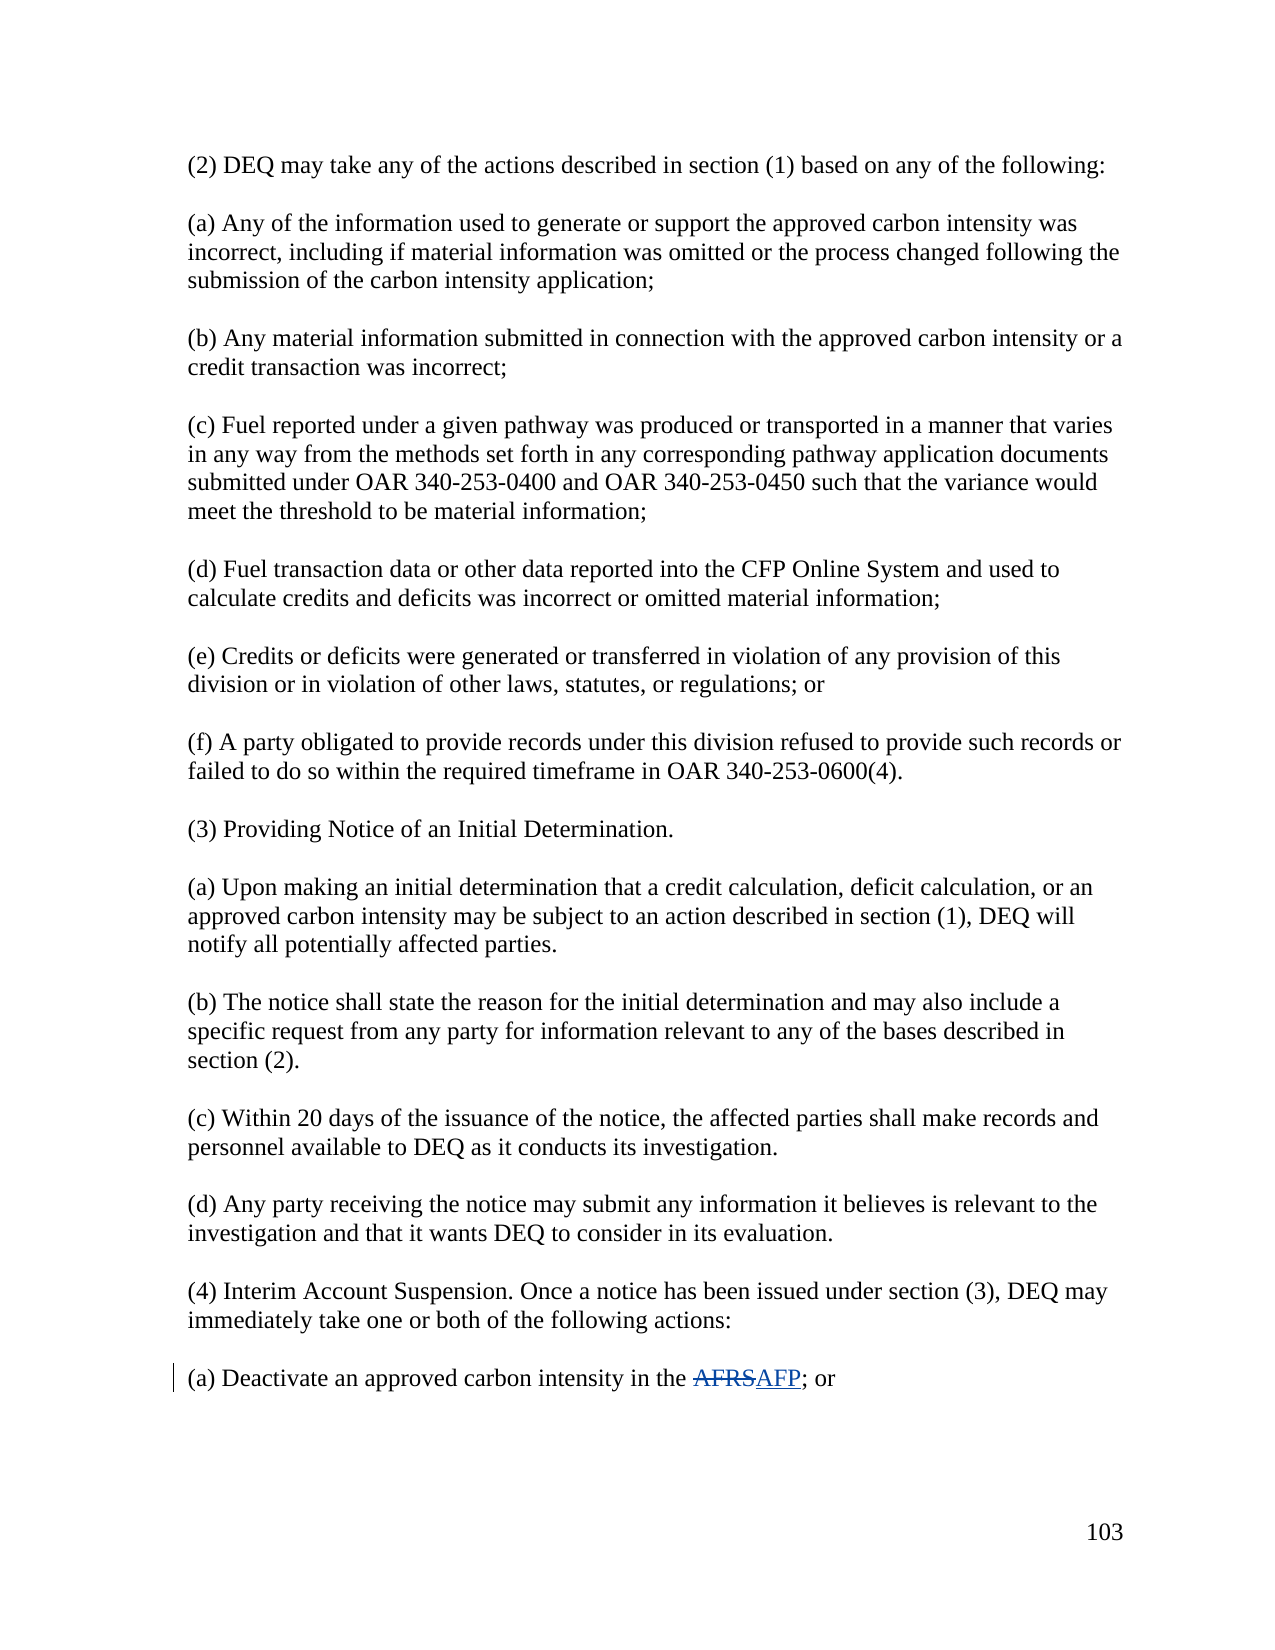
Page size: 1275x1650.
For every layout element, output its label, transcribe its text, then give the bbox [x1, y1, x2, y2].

text (e) Credits or deficits were generated or transferred in violation of any provision of this division or in violation of other laws, statutes, or regulations; or [187, 641, 1125, 698]
text (a) Any of the information used to generate or support the approved carbon intensity was incorrect, including if material information was omitted or the process changed following the submission of the carbon intensity application; [187, 208, 1125, 294]
text (3) Providing Notice of an Initial Determination. [187, 814, 1125, 843]
text (a) Deactivate an approved carbon intensity in the ; or [187, 1363, 1125, 1392]
text (2) DEQ may take any of the actions described in section (1) based on any of the following: [187, 150, 1125, 179]
text (4) Interim Account Suspension. Once a notice has been issued under section (3), DEQ may immediately take one or both of the following actions: [187, 1276, 1125, 1334]
text (d) Any party receiving the notice may submit any information it believes is relevant to the investigation and that it wants DEQ to consider in its evaluation. [187, 1189, 1125, 1247]
text (b) Any material information submitted in connection with the approved carbon intensity or a credit transaction was incorrect; [187, 323, 1125, 381]
text (c) Within 20 days of the issuance of the notice, the affected parties shall make records and personnel available to DEQ as it conducts its investigation. [187, 1103, 1125, 1160]
text (f) A party obligated to provide records under this division refused to provide such records or failed to do so within the required timeframe in OAR 340-253-0600(4). [187, 727, 1125, 785]
text (c) Fuel reported under a given pathway was produced or transported in a manner that varies in any way from the methods set forth in any corresponding pathway application documents submitted under OAR 340-253-0400 and OAR 340-253-0450 such that the variance would meet the threshold to be material information; [187, 410, 1125, 525]
text (d) Fuel transaction data or other data reported into the CFP Online System and used to calculate credits and deficits was incorrect or omitted material information; [187, 554, 1125, 612]
text (a) Upon making an initial determination that a credit calculation, deficit calculation, or an approved carbon intensity may be subject to an action described in section (1), DEQ will notify all potentially affected parties. [187, 872, 1125, 958]
text (b) The notice shall state the reason for the initial determination and may also include a specific request from any party for information relevant to any of the bases described in section (2). [187, 987, 1125, 1074]
